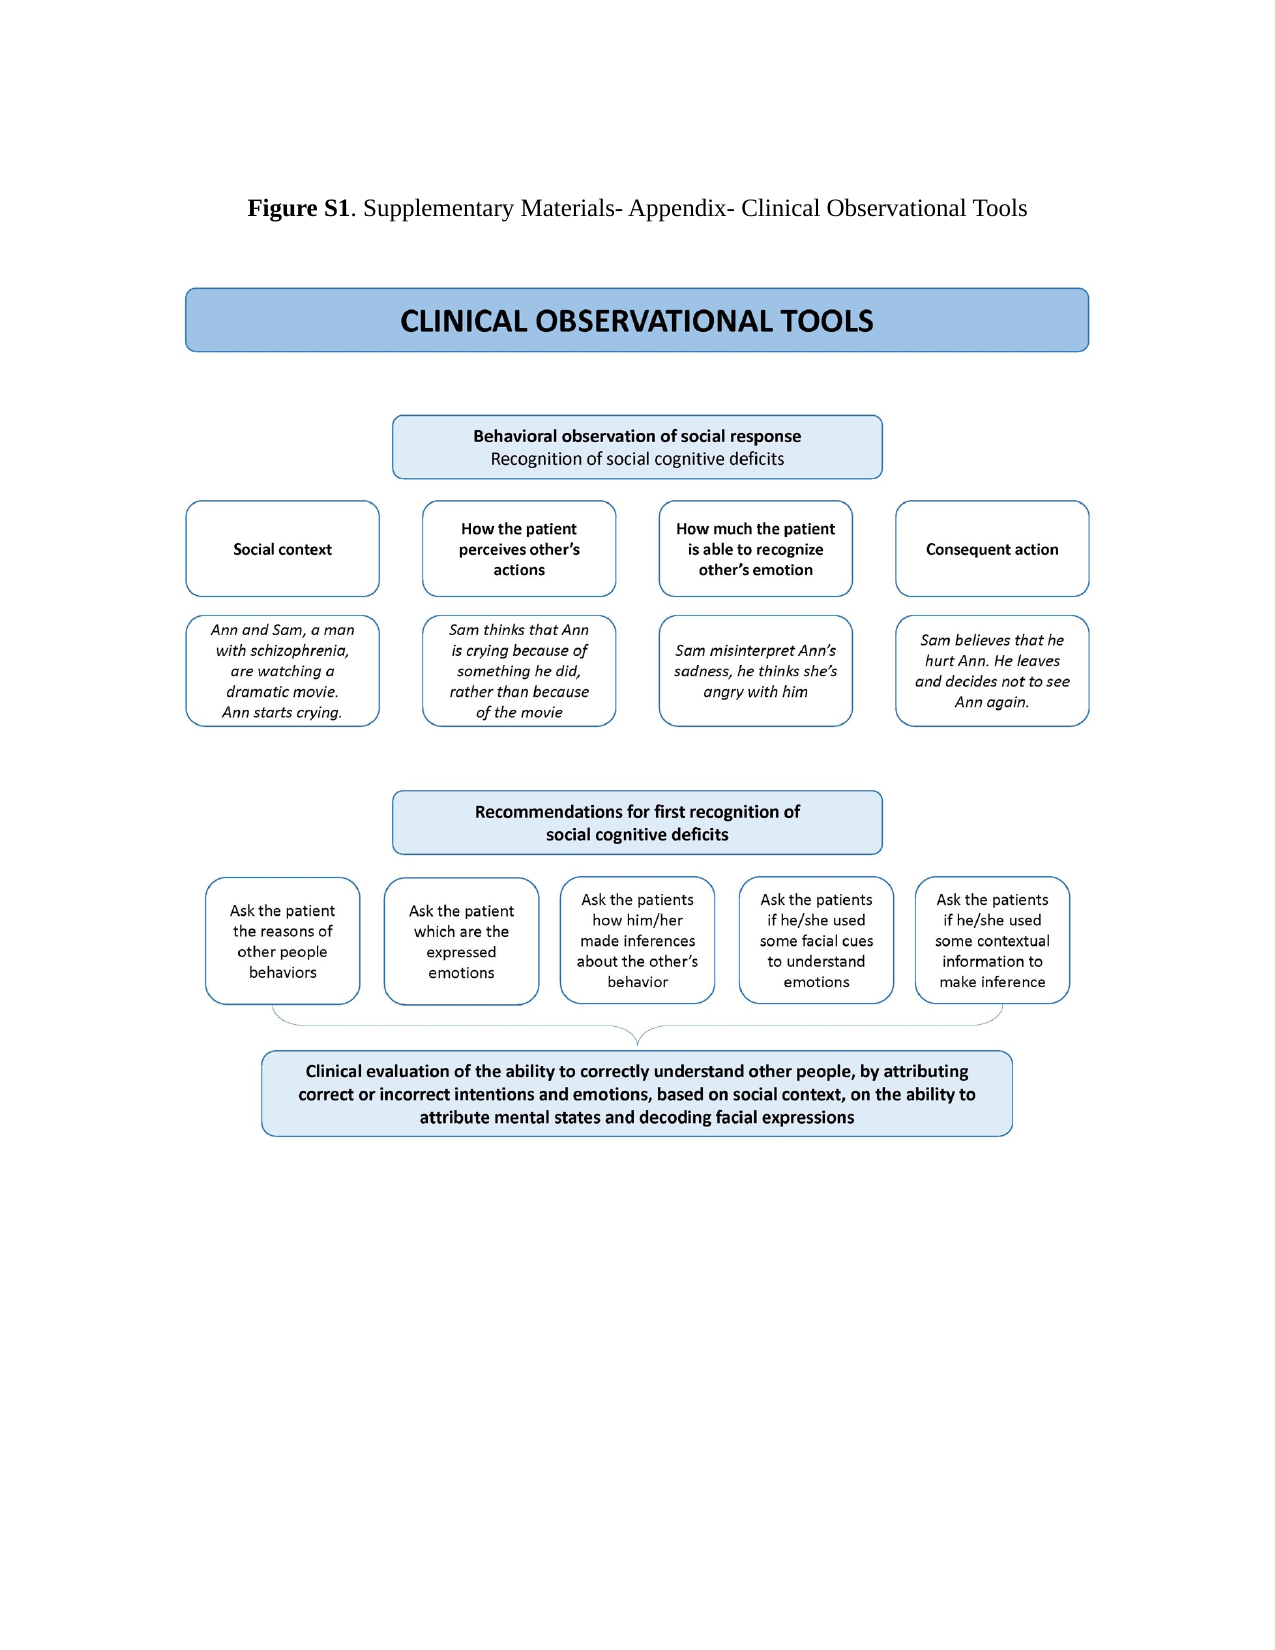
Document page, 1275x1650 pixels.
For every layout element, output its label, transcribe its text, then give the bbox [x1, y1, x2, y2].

text Figure S1. Supplementary Materials- Appendix- Clinical Observational Tools [150, 193, 1125, 222]
picture [165, 236, 1111, 1182]
